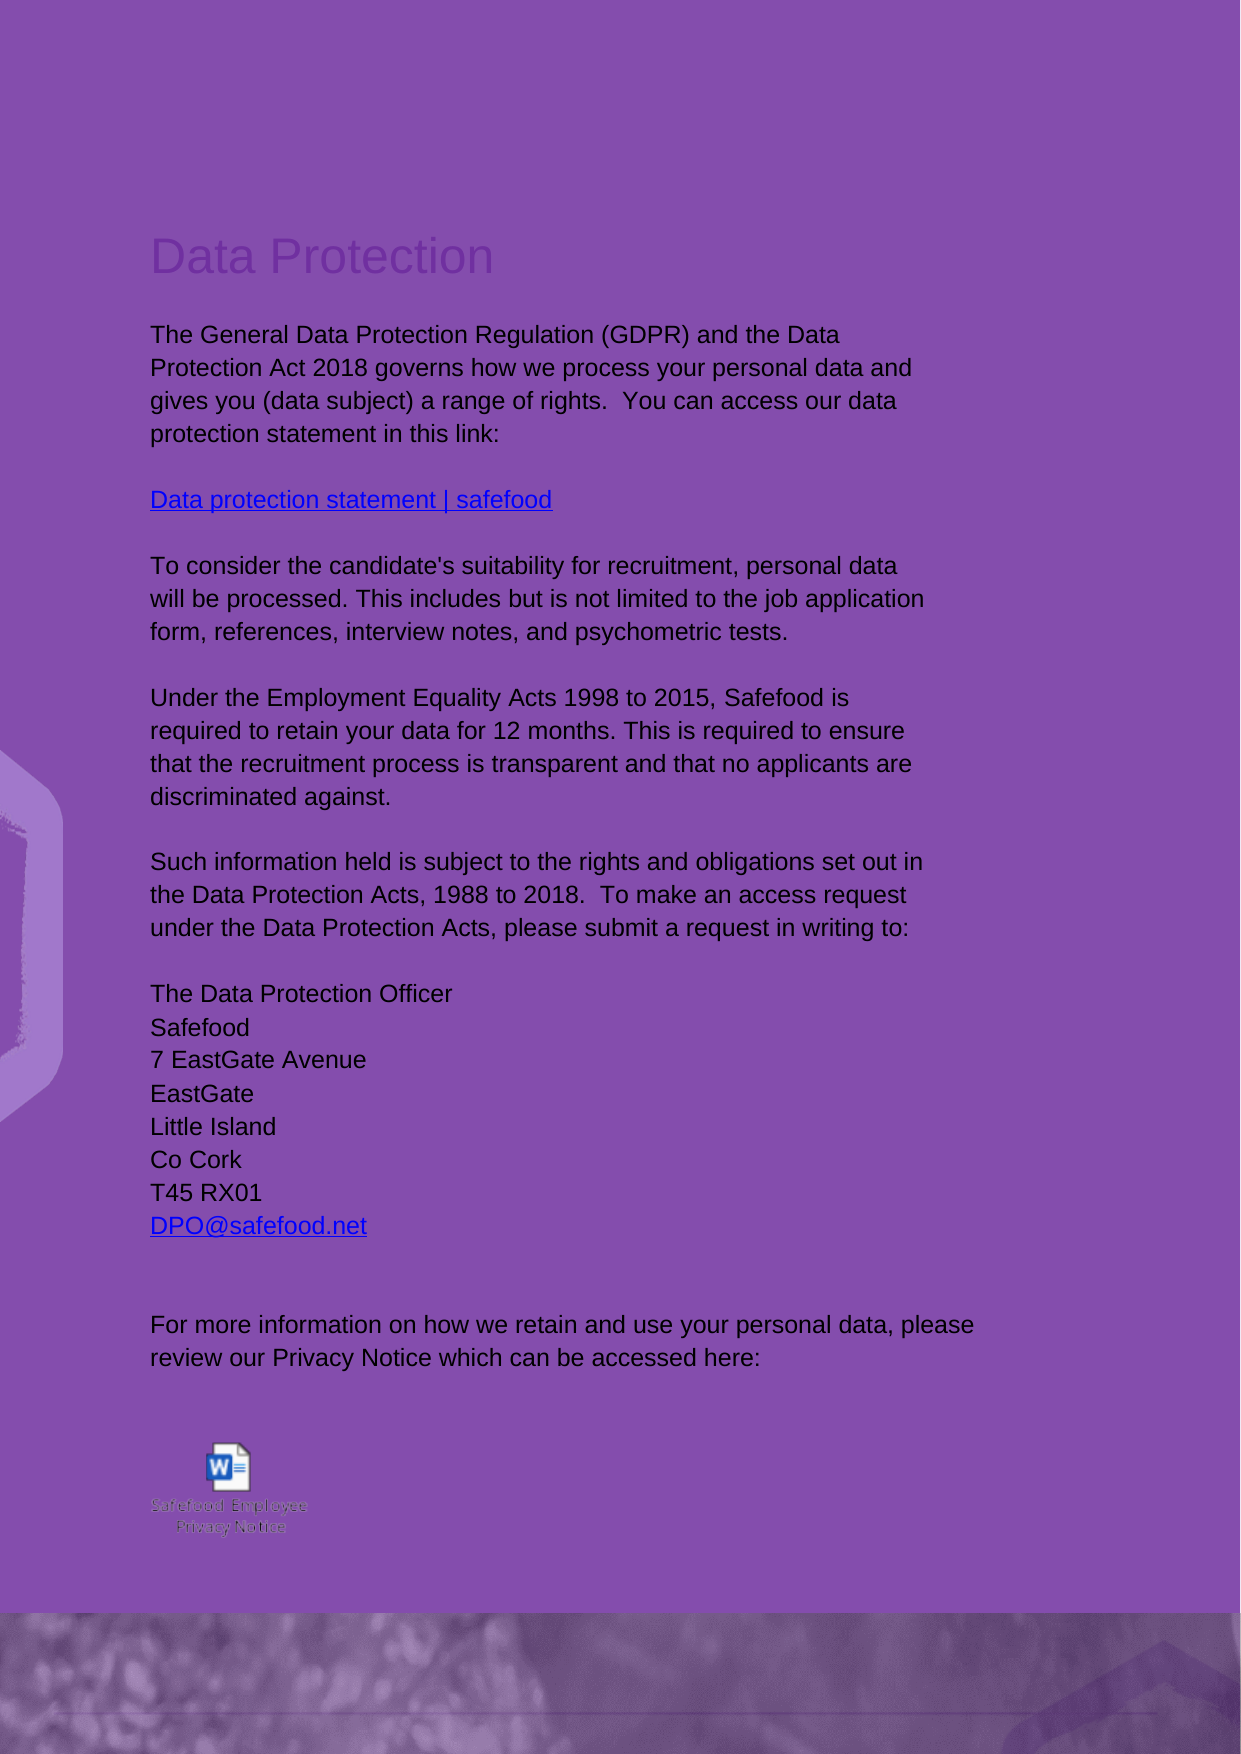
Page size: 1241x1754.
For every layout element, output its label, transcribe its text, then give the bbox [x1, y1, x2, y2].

text The Data Protection Officer [150, 979, 933, 1008]
text DPO@safefood.net [150, 1211, 933, 1239]
text 7 EastGate Avenue [150, 1046, 933, 1074]
text T45 RX01 [150, 1178, 933, 1206]
text Data protection statement | safefood [150, 485, 933, 514]
text Safefood [150, 1012, 933, 1041]
text EastGate [150, 1078, 933, 1107]
text To consider the candidate's suitability for recruitment, personal data will be processed. This includes but is not limited to the job application form, references, interview notes, and psychometric tests. [150, 551, 933, 679]
picture [0, 750, 63, 1122]
text Co Cork [150, 1144, 933, 1173]
text Data Protection [150, 227, 1019, 284]
text Little Island [150, 1112, 933, 1140]
text Under the Employment Equality Acts 1998 to 2015, Safefood is required to retain your data for 12 months. This is required to ensure that the recruitment process is transparent and that no applicants are discriminated against. [150, 683, 933, 843]
text Such information held is subject to the rights and obligations set out in the Data Protection Acts, 1988 to 2018. To make an access request under the Data Protection Acts, please submit a request in writing to: [150, 847, 933, 942]
text For more information on how we retain and use your personal data, please review our Privacy Notice which can be accessed here: [150, 1310, 1019, 1371]
text The General Data Protection Regulation (GDPR) and the Data Protection Act 2018 governs how we process your personal data and gives you (data subject) a range of rights. You can access our data protection statement in this link: [150, 320, 933, 448]
